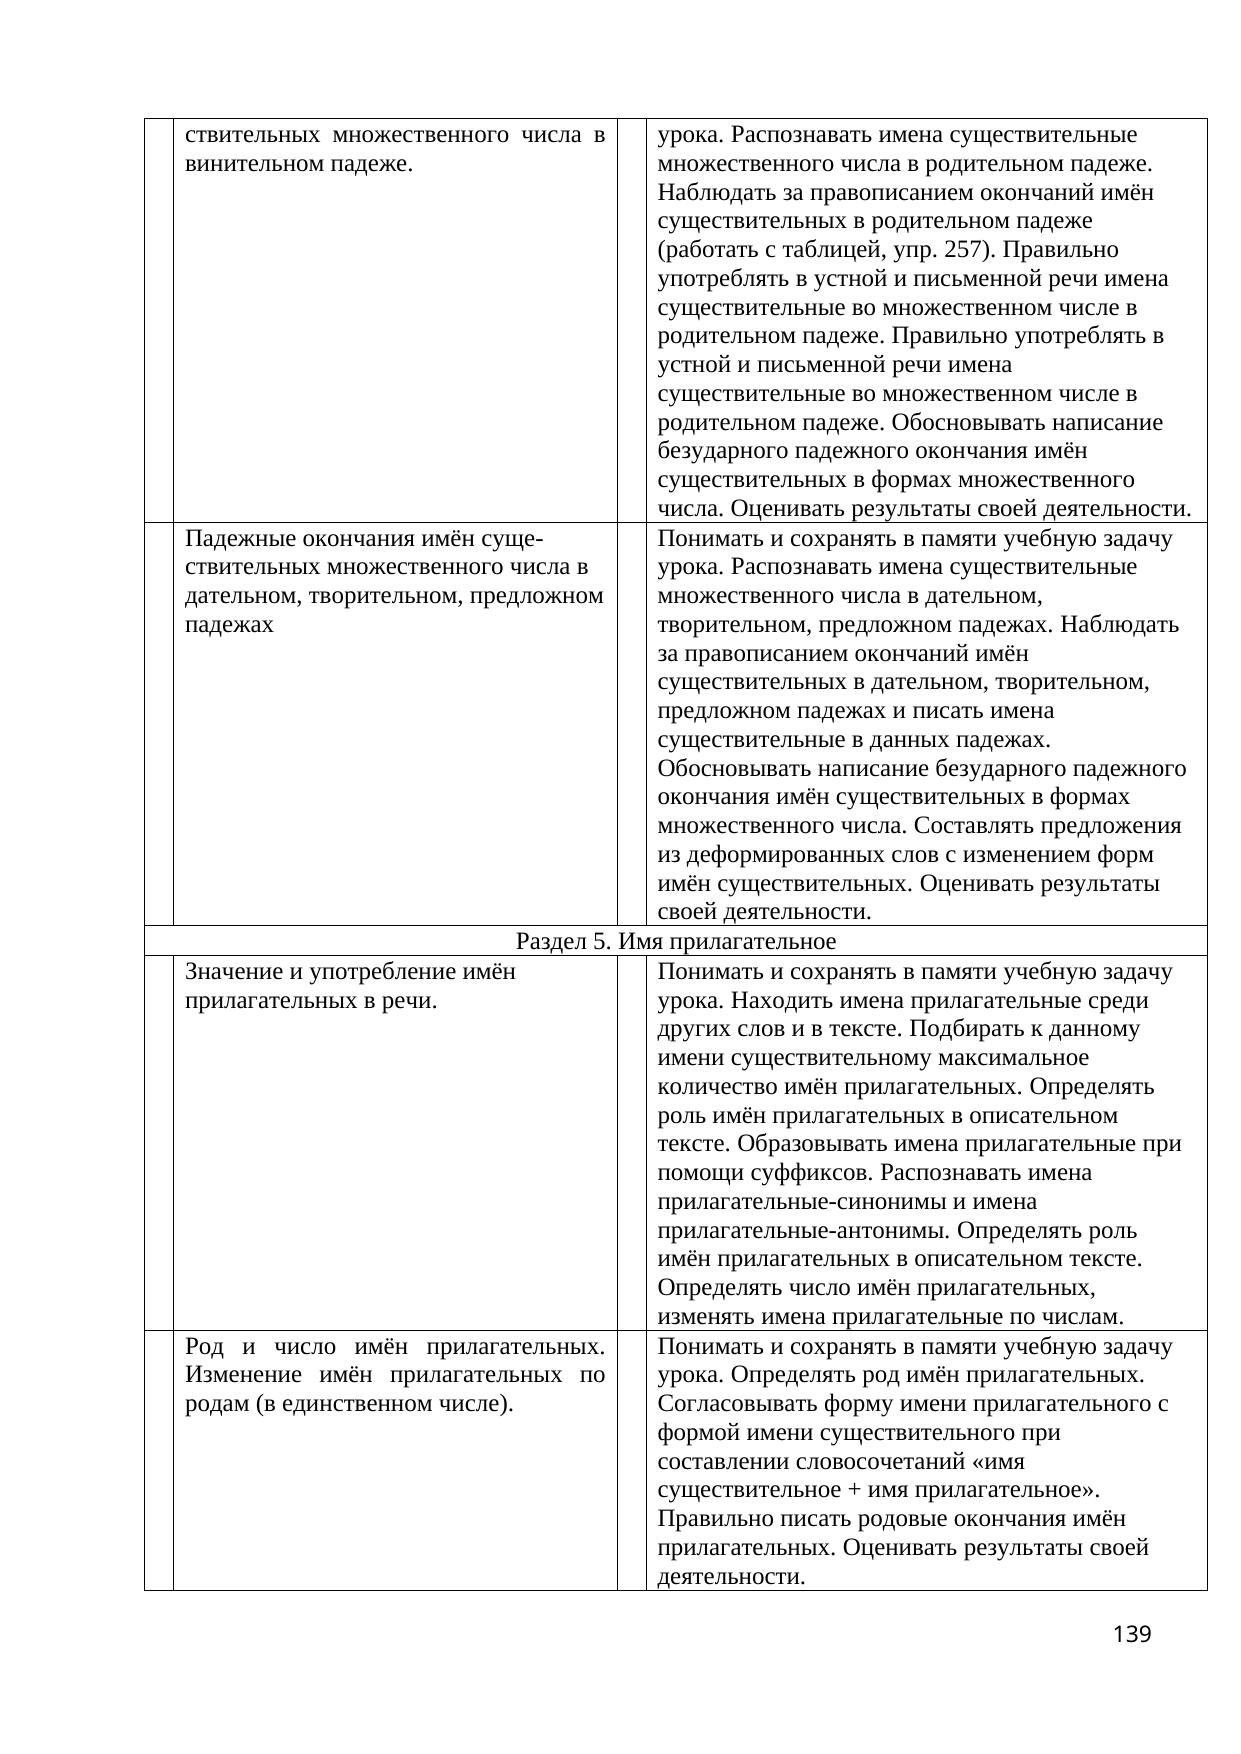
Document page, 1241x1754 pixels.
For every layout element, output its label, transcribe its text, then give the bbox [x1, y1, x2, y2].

table_cell Значение и употребление имён прилагательных в речи. [174, 956, 617, 1330]
table_cell [618, 1331, 646, 1589]
table_cell Падежные окончания имён существительных множественного числа в дательном, творительном, предложном падежах [174, 523, 617, 925]
table_cell [145, 956, 173, 1330]
table_cell Раздел 5. Имя прилагательное [145, 926, 1207, 955]
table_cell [647, 119, 1207, 522]
table_cell [145, 1331, 173, 1589]
table_cell [145, 119, 173, 522]
table_cell [618, 523, 646, 925]
table_cell [618, 119, 646, 522]
table_cell Понимать и сохранять в памяти учебную задачу урока. Распознавать имена существительные множественного числа в дательном, творительном, предложном падежах. Наблюдать за правописанием окончаний имён существительных в дательном, творительном, предложном падежах и писать имена существительные в данных падежах. Обосновывать написание безударного падежного окончания имён существительных в формах множественного числа. Составлять предложения из деформированных слов с изменением форм имён существительных. Оценивать результаты своей деятельности. [647, 523, 1207, 925]
table_cell Понимать и сохранять в памяти учебную задачу урока. Находить имена прилагательные среди других слов и в тексте. Подбирать к данному имени существительному максимальное количество имён прилагательных. Определять роль имён прилагательных в описательном тексте. Образовывать имена прилагательные при помощи суффиксов. Распознавать имена прилагательные-синонимы и имена прилагательные-антонимы. Определять роль имён прилагательных в описательном тексте. Определять число имён прилагательных, изменять имена прилагательные по числам. [647, 956, 1207, 1330]
table_cell Понимать и сохранять в памяти учебную задачу урока. Определять род имён прилагательных. Согласовывать форму имени прилагательного с формой имени существительного при составлении словосочетаний «имя существительное + имя прилагательное». Правильно писать родовые окончания имён прилагательных. Оценивать результаты своей деятельности. [647, 1331, 1207, 1589]
table_cell [618, 956, 646, 1330]
table_cell Род и число имён прилагательных. Изменение имён прилагательных по родам (в единственном числе). [174, 1331, 617, 1589]
table_cell [145, 523, 173, 925]
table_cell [174, 119, 617, 522]
